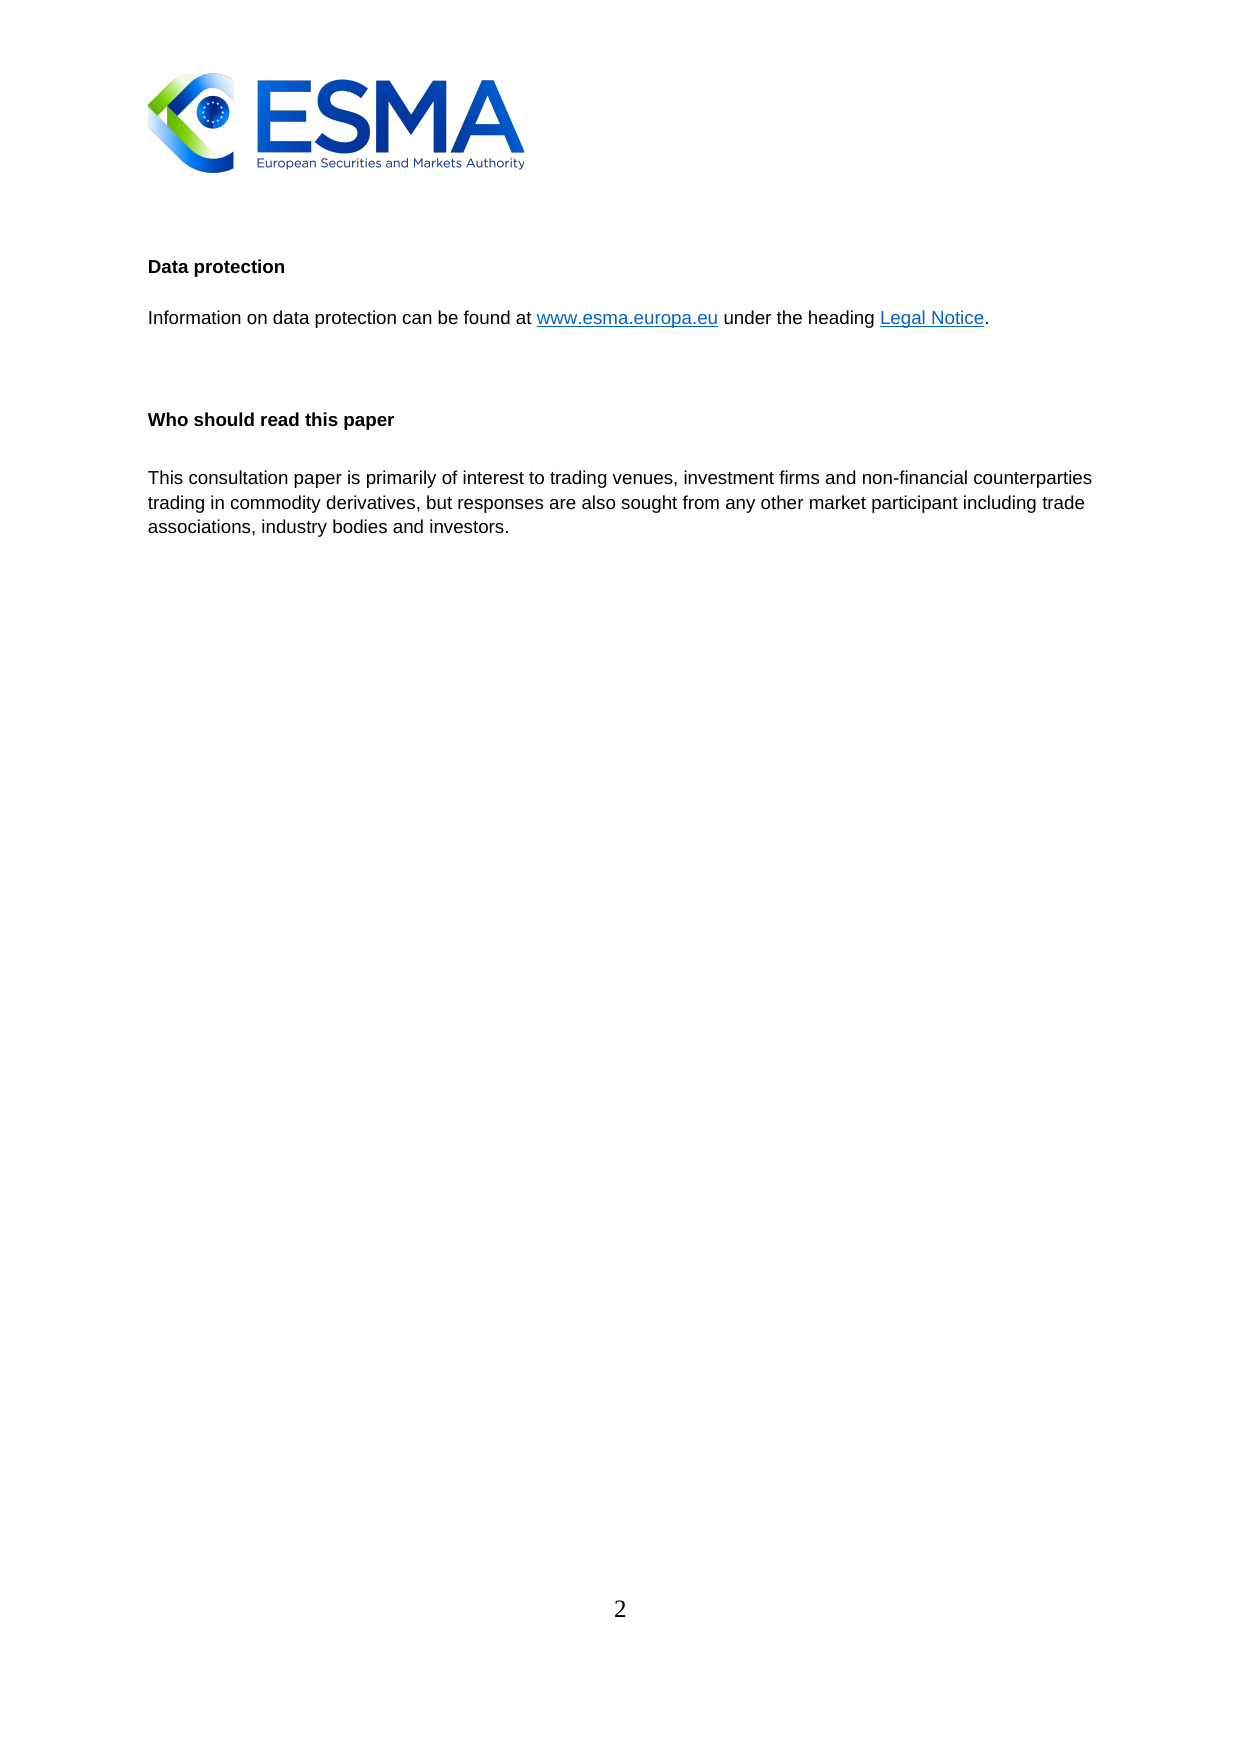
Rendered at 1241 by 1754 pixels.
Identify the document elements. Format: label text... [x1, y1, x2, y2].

picture [147, 73, 525, 173]
subtitle This consultation paper is primarily of interest to trading venues, investment firms and non-financial counterparties trading in commodity derivatives, but responses are also sought from any other market participant including trade associations, industry bodies and investors. [148, 467, 1092, 538]
